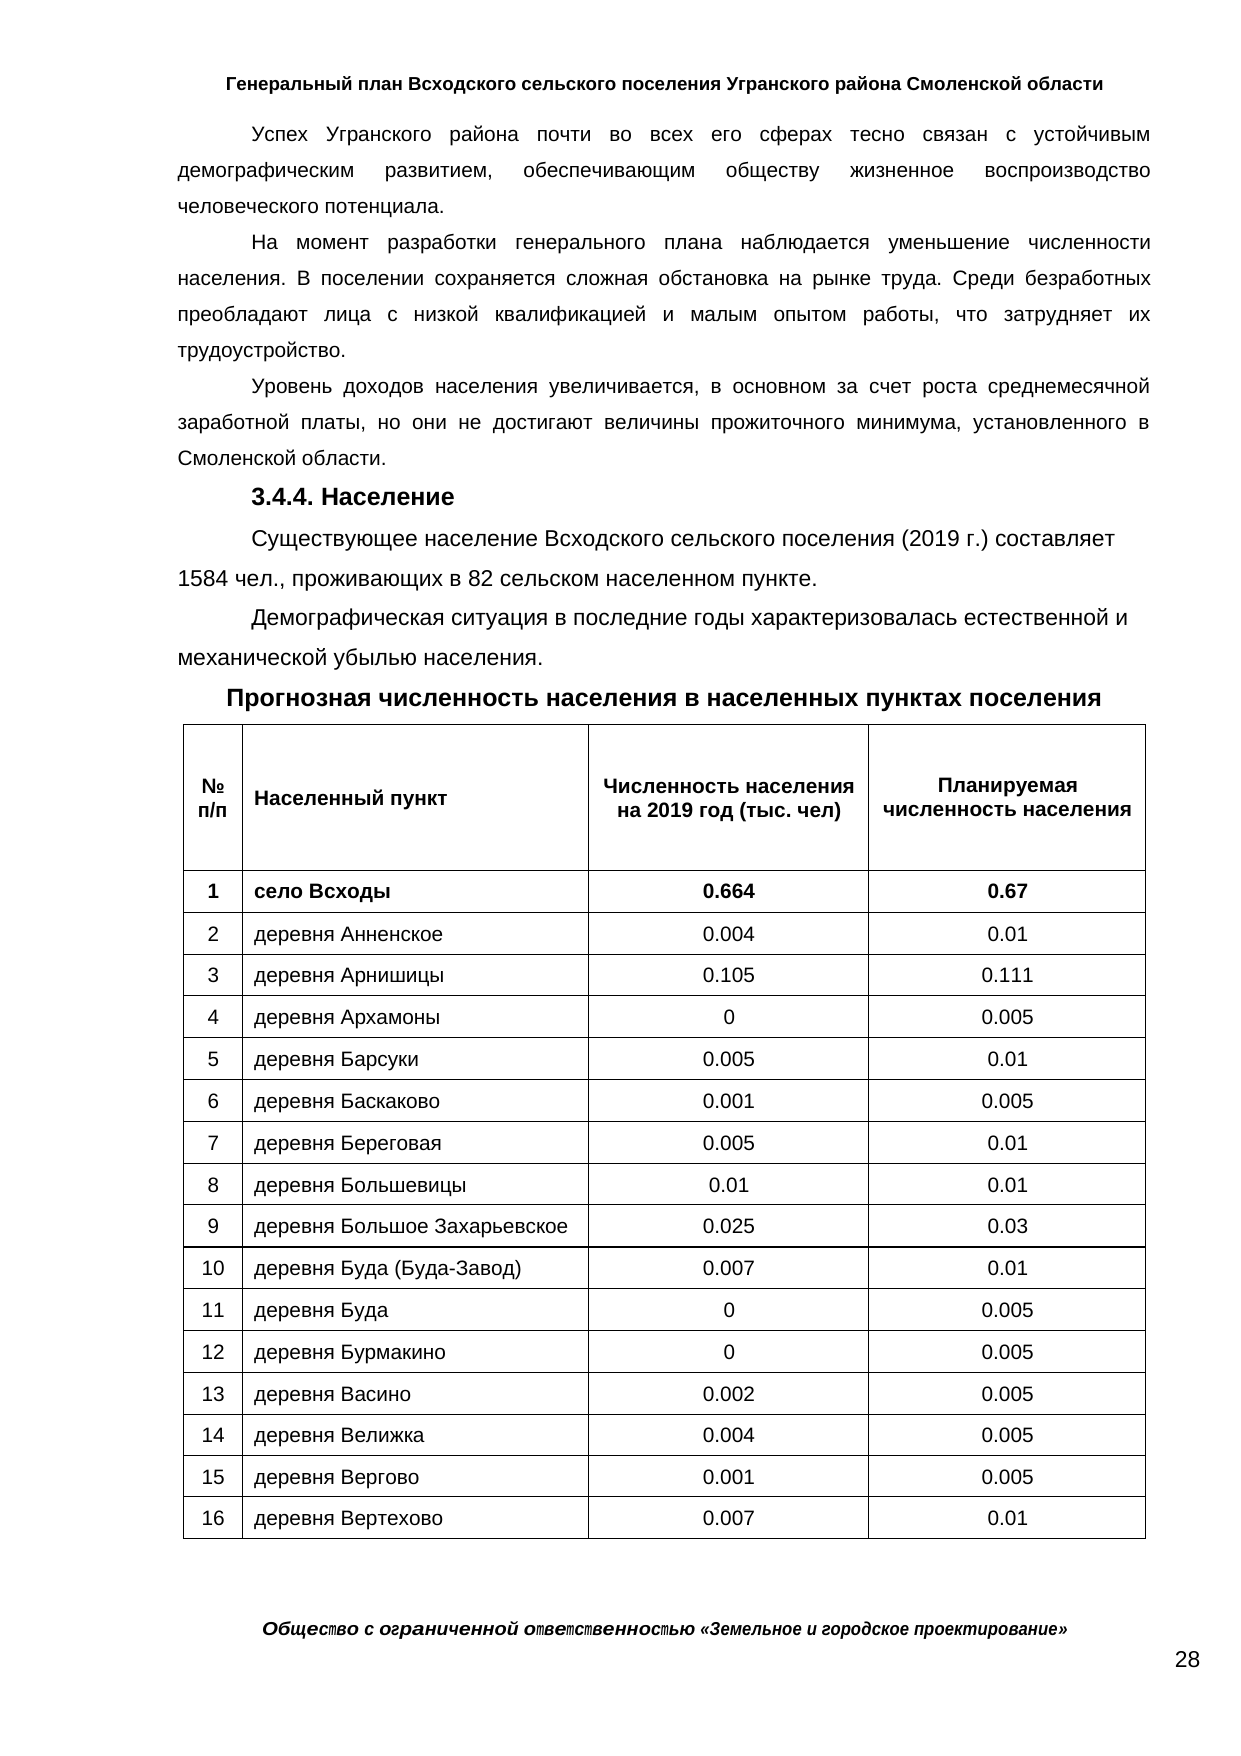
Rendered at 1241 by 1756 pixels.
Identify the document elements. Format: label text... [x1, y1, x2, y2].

table_cell 0.004 [589, 1415, 868, 1455]
table_header Численность населения на 2019 год (тыс. чел) [589, 725, 868, 870]
text Уровень доходов населения увеличивается, в основном за счет роста среднемесячной заработной платы, но они не достигают величины прожиточного минимума, установленного в Смоленской области. [177, 374, 1151, 469]
table_cell деревня Велижка [243, 1415, 588, 1455]
table_cell 16 [184, 1497, 242, 1538]
table_cell 13 [184, 1373, 242, 1414]
table_cell 0.03 [869, 1205, 1145, 1246]
table_cell 0.005 [589, 1038, 868, 1079]
table_cell 0.664 [589, 871, 868, 912]
table_cell 9 [184, 1205, 242, 1246]
table_cell 0.002 [589, 1373, 868, 1414]
table_cell 0.01 [869, 913, 1145, 953]
table_cell 0.01 [589, 1164, 868, 1204]
table_cell 0.025 [589, 1205, 868, 1246]
table_cell 0.005 [589, 1122, 868, 1163]
table_cell 0.01 [869, 1164, 1145, 1204]
table_cell 0.01 [869, 1038, 1145, 1079]
table_cell деревня Береговая [243, 1122, 588, 1163]
subtitle Существующее население Всходского сельского поселения (2019 г.) составляет 1584 чел., проживающих в 82 сельском населенном пункте. [177, 525, 1151, 591]
table_cell деревня Вертехово [243, 1497, 588, 1538]
table_cell 0.001 [589, 1456, 868, 1496]
table_cell 0.01 [869, 1122, 1145, 1163]
table_cell 12 [184, 1331, 242, 1372]
table_cell 15 [184, 1456, 242, 1496]
text Успех Угранского района почти во всех его сферах тесно связан с устойчивым демографическим развитием, обеспечивающим обществу жизненное воспроизводство человеческого потенциала. [177, 122, 1151, 218]
table_cell 0.005 [869, 1331, 1145, 1372]
table_cell деревня Барсуки [243, 1038, 588, 1079]
table_cell деревня Большевицы [243, 1164, 588, 1204]
table_cell 4 [184, 996, 242, 1037]
text Прогнозная численность населения в населенных пунктах поселения [226, 683, 1240, 712]
table_cell село Всходы [243, 871, 588, 912]
table_cell 3 [184, 955, 242, 995]
table_cell 0.005 [869, 1456, 1145, 1496]
table_cell 14 [184, 1415, 242, 1455]
table_cell 0.005 [869, 1373, 1145, 1414]
table_cell 0.01 [869, 1497, 1145, 1538]
table_cell 0.105 [589, 955, 868, 995]
table_cell 11 [184, 1289, 242, 1330]
table_header Планируемая численность населения [869, 725, 1145, 870]
table_cell деревня Архамоны [243, 996, 588, 1037]
table_cell 2 [184, 913, 242, 953]
table_cell 0.005 [869, 996, 1145, 1037]
table_cell 6 [184, 1080, 242, 1121]
table_cell деревня Буда (Буда-Завод) [243, 1248, 588, 1288]
table_cell 0 [589, 1289, 868, 1330]
table_cell 0.007 [589, 1248, 868, 1288]
table_cell деревня Баскаково [243, 1080, 588, 1121]
table_cell деревня Бурмакино [243, 1331, 588, 1372]
table_cell 1 [184, 871, 242, 912]
table_cell 0.005 [869, 1415, 1145, 1455]
table_cell 0.005 [869, 1289, 1145, 1330]
table_cell деревня Вергово [243, 1456, 588, 1496]
table_header Населенный пункт [243, 725, 588, 870]
subtitle Демографическая ситуация в последние годы характеризовалась естественной и механической убылью населения. [177, 604, 1240, 670]
table_cell 0.007 [589, 1497, 868, 1538]
table_cell 0.67 [869, 871, 1145, 912]
table_cell деревня Анненское [243, 913, 588, 953]
table_cell 0.01 [869, 1248, 1145, 1288]
table_cell деревня Арнишицы [243, 955, 588, 995]
table_cell 0.001 [589, 1080, 868, 1121]
text На момент разработки генерального плана наблюдается уменьшение численности населения. В поселении сохраняется сложная обстановка на рынке труда. Среди безработных преобладают лица с низкой квалификацией и малым опытом работы, что затрудняет их трудоустройство. [177, 230, 1152, 362]
table_cell 8 [184, 1164, 242, 1204]
table_header № п/п [184, 725, 242, 870]
table_cell 0 [589, 996, 868, 1037]
table_cell 0.111 [869, 955, 1145, 995]
table_cell деревня Большое Захарьевское [243, 1205, 588, 1246]
table_cell 7 [184, 1122, 242, 1163]
table_cell деревня Васино [243, 1373, 588, 1414]
table_cell 0.005 [869, 1080, 1145, 1121]
table_cell 10 [184, 1248, 242, 1288]
list Население [251, 482, 1240, 510]
table_cell деревня Буда [243, 1289, 588, 1330]
table_cell 0.004 [589, 913, 868, 953]
table_cell 0 [589, 1331, 868, 1372]
table_cell 5 [184, 1038, 242, 1079]
